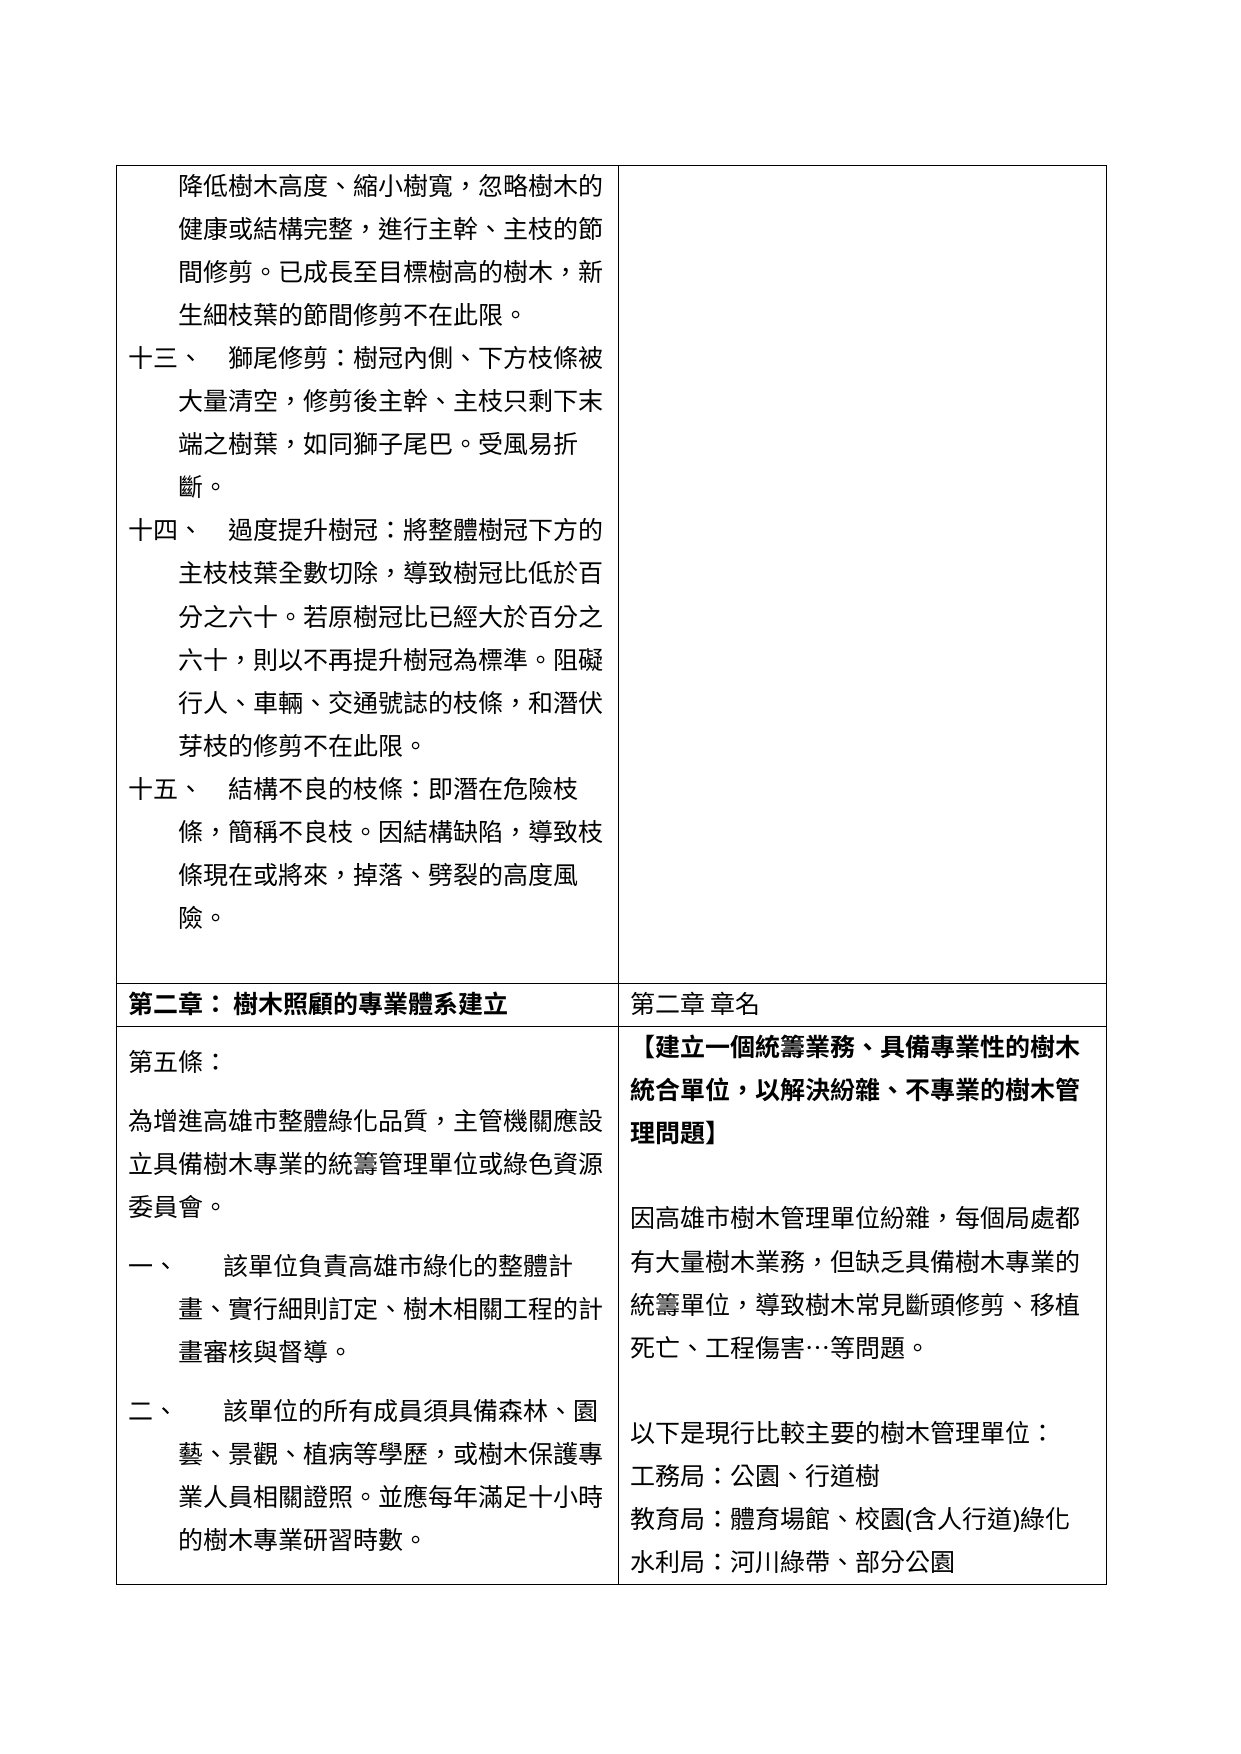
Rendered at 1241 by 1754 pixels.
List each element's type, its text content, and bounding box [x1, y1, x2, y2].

table_cell 第二章 章名 [619, 984, 1106, 1026]
table_cell 第二章： 樹木照顧的專業體系建立 [117, 984, 618, 1026]
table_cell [117, 1027, 618, 1584]
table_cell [619, 166, 1106, 983]
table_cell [619, 1027, 1106, 1584]
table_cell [117, 166, 618, 983]
